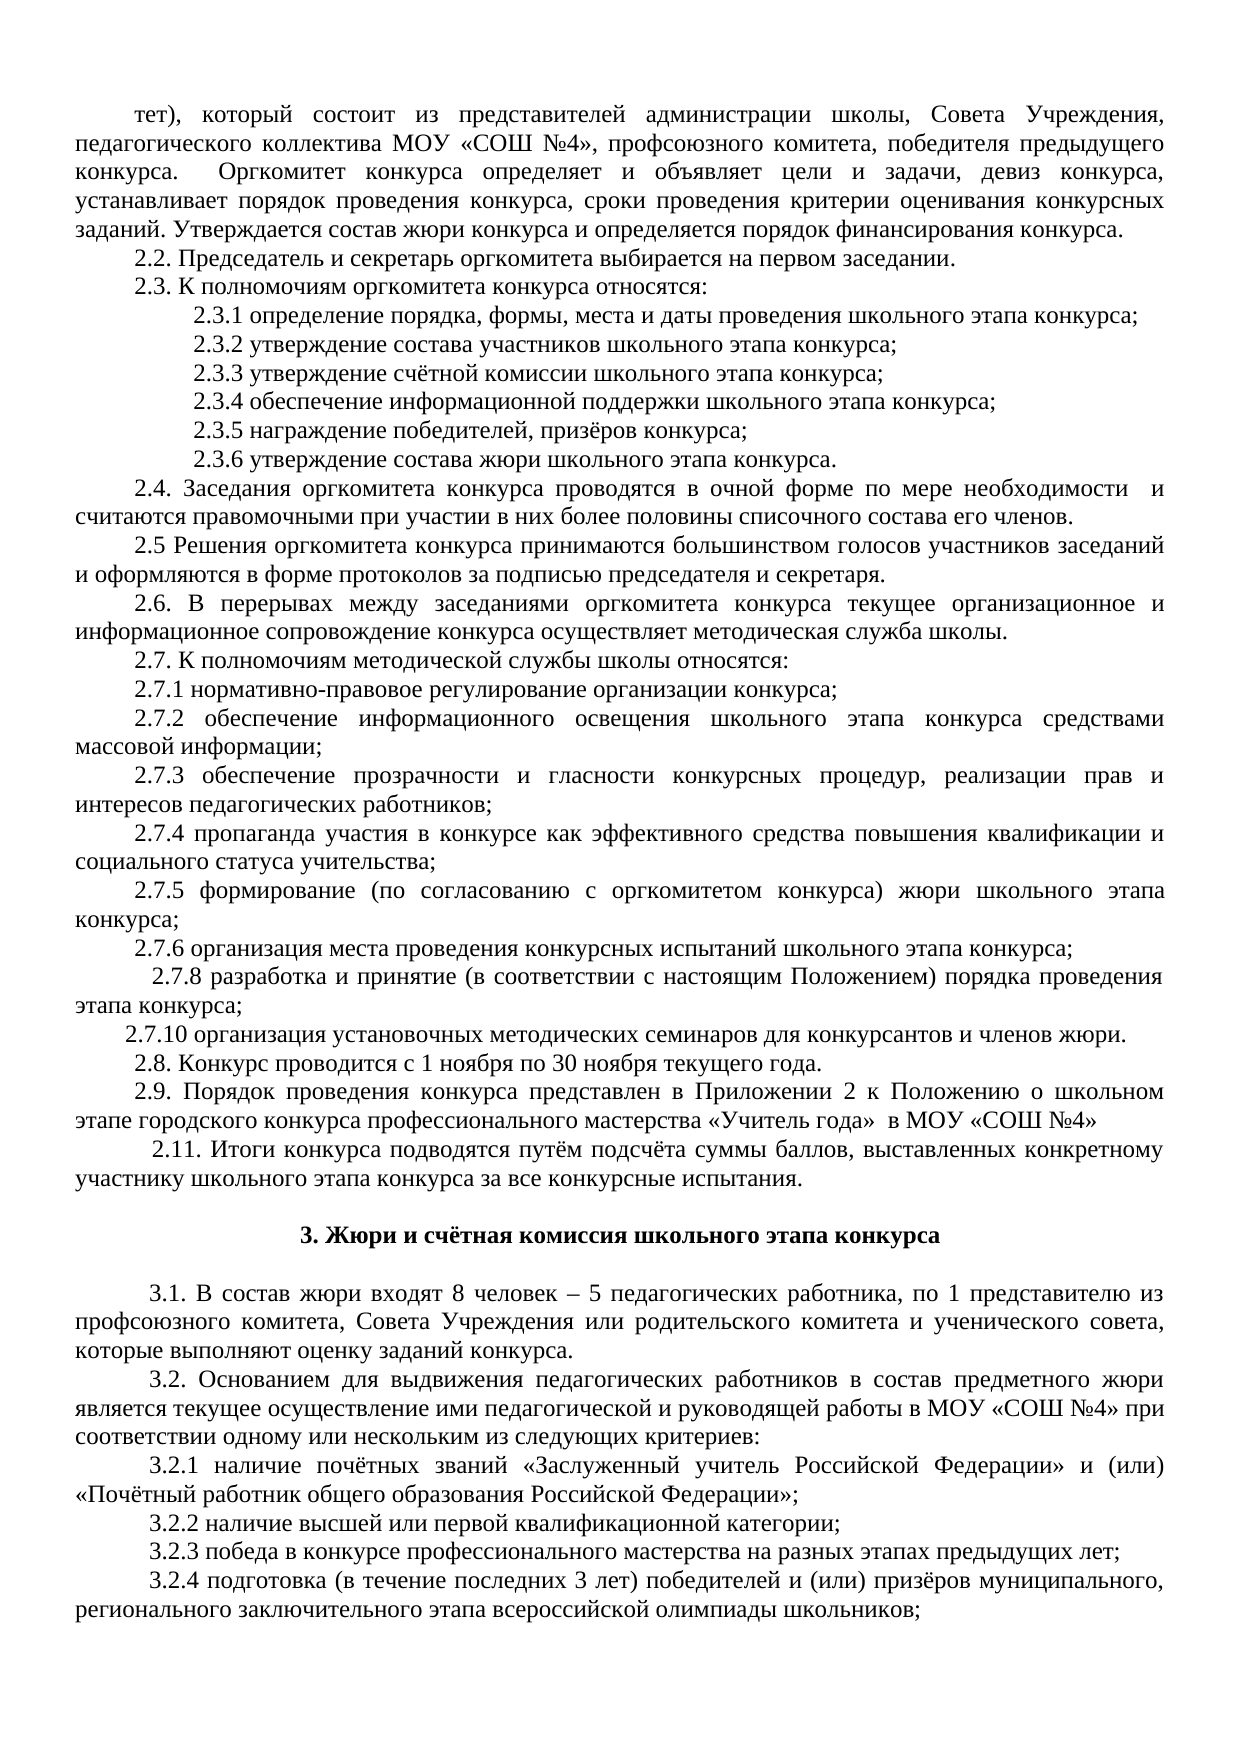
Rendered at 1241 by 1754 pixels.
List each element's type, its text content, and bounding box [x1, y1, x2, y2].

text 2.4. Заседания оргкомитета конкурса проводятся в очной форме по мере необходимости и считаются правомочными при участии в них более половины списочного состава его членов. [75, 473, 1165, 530]
text 2.3.6 утверждение состава жюри школьного этапа конкурса. [134, 444, 1165, 473]
text 2.7.4 пропаганда участия в конкурсе как эффективного средства повышения квалификации и социального статуса учительства; [75, 818, 1165, 875]
text 2.3.4 обеспечение информационной поддержки школьного этапа конкурса; [134, 386, 1165, 415]
text 2.7.6 организация места проведения конкурсных испытаний школьного этапа конкурса; [75, 933, 1165, 961]
text 3.2.4 подготовка (в течение последних 3 лет) победителей и (или) призёров муниципального, регионального заключительного этапа всероссийской олимпиады школьников; [75, 1565, 1165, 1623]
text 2.7.2 обеспечение информационного освещения школьного этапа конкурса средствами массовой информации; [75, 703, 1165, 760]
text 2.7. К полномочиям методической службы школы относятся: [75, 645, 1165, 674]
text 2.3.1 определение порядка, формы, места и даты проведения школьного этапа конкурса; [134, 300, 1165, 329]
text 2.3.2 утверждение состава участников школьного этапа конкурса; [134, 329, 1165, 358]
text 2.7.10 организация установочных методических семинаров для конкурсантов и членов жюри. [75, 1019, 1165, 1048]
text 2.8. Конкурс проводится с 1 ноября по 30 ноября текущего года. [75, 1048, 1165, 1076]
text 2.7.5 формирование (по согласованию с оргкомитетом конкурса) жюри школьного этапа конкурса; [75, 875, 1165, 933]
text 2.3.5 награждение победителей, призёров конкурса; [134, 415, 1165, 444]
text 3.2.3 победа в конкурсе профессионального мастерства на разных этапах предыдущих лет; [75, 1536, 1165, 1565]
text 3. Жюри и счётная комиссия школьного этапа конкурса [75, 1220, 1165, 1249]
text 3.2.1 наличие почётных званий «Заслуженный учитель Российской Федерации» и (или) «Почётный работник общего образования Российской Федерации»; [75, 1450, 1165, 1508]
text тет), который состоит из представителей администрации школы, Совета Учреждения, педагогического коллектива МОУ «СОШ №4», профсоюзного комитета, победителя предыдущего конкурса. Оргкомитет конкурса определяет и объявляет цели и задачи, девиз конкурса, устанавливает порядок проведения конкурса, сроки проведения критерии оценивания конкурсных заданий. Утверждается состав жюри конкурса и определяется порядок финансирования конкурса. [75, 99, 1165, 243]
text 2.3.3 утверждение счётной комиссии школьного этапа конкурса; [134, 358, 1165, 386]
text 3.2. Основанием для выдвижения педагогических работников в состав предметного жюри является текущее осуществление ими педагогической и руководящей работы в МОУ «СОШ №4» при соответствии одному или нескольким из следующих критериев: [75, 1364, 1165, 1450]
text 2.9. Порядок проведения конкурса представлен в Приложении 2 к Положению о школьном этапе городского конкурса профессионального мастерства «Учитель года» в МОУ «СОШ №4» [75, 1076, 1165, 1134]
text 2.3. К полномочиям оргкомитета конкурса относятся: [75, 271, 1165, 300]
text 3.2.2 наличие высшей или первой квалификационной категории; [75, 1508, 1165, 1536]
text 3.1. В состав жюри входят 8 человек – 5 педагогических работника, по 1 представителю из профсоюзного комитета, Совета Учреждения или родительского комитета и ученического совета, которые выполняют оценку заданий конкурса. [75, 1278, 1165, 1364]
text 2.7.3 обеспечение прозрачности и гласности конкурсных процедур, реализации прав и интересов педагогических работников; [75, 760, 1165, 818]
text 2.7.8 разработка и принятие (в соответствии с настоящим Положением) порядка проведения этапа конкурса; [75, 961, 1165, 1019]
text 2.11. Итоги конкурса подводятся путём подсчёта суммы баллов, выставленных конкретному участнику школьного этапа конкурса за все конкурсные испытания. [75, 1134, 1165, 1191]
text 2.5 Решения оргкомитета конкурса принимаются большинством голосов участников заседаний и оформляются в форме протоколов за подписью председателя и секретаря. [75, 530, 1165, 588]
text 2.6. В перерывах между заседаниями оргкомитета конкурса текущее организационное и информационное сопровождение конкурса осуществляет методическая служба школы. [75, 588, 1165, 645]
text 2.7.1 нормативно-правовое регулирование организации конкурса; [75, 674, 1165, 703]
text 2.2. Председатель и секретарь оргкомитета выбирается на первом заседании. [75, 243, 1165, 271]
